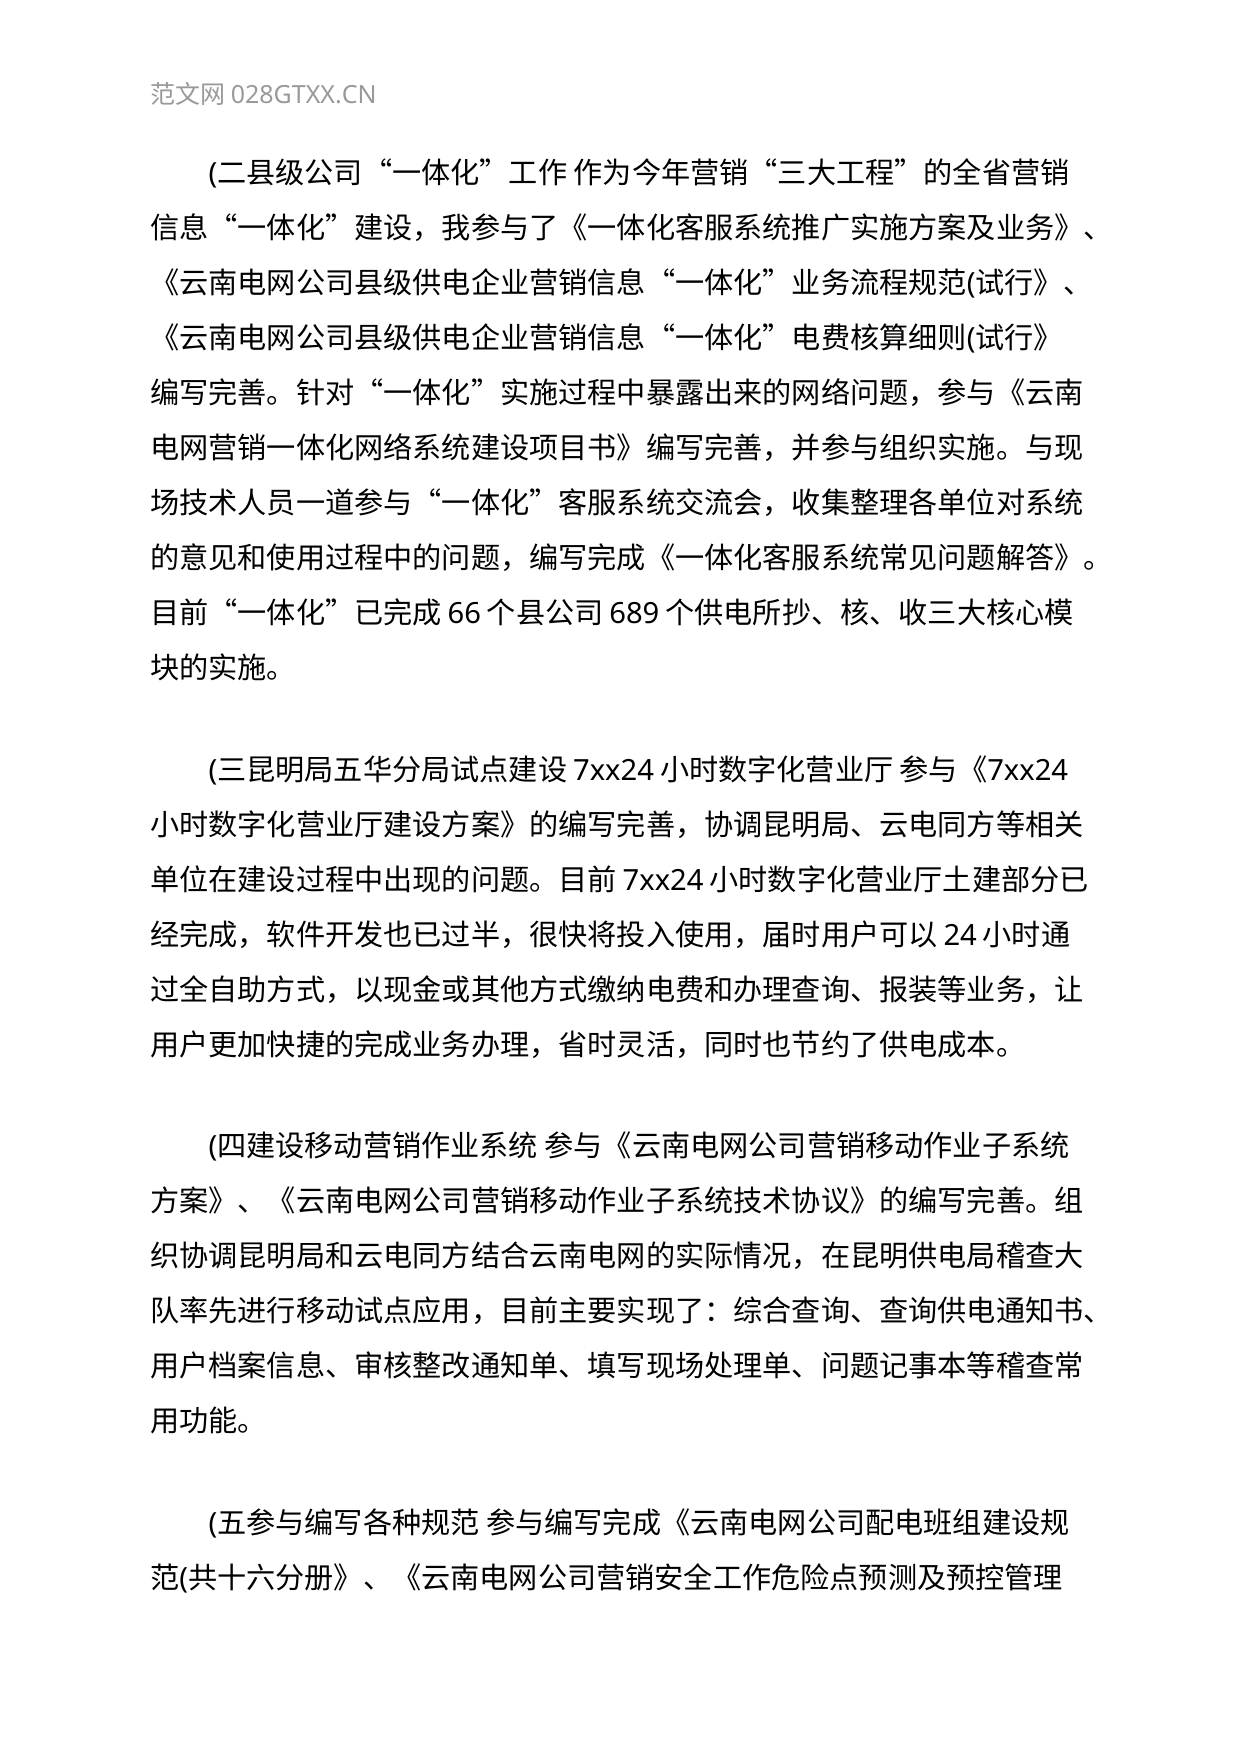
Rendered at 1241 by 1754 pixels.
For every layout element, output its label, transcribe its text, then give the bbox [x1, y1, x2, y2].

text (三昆明局五华分局试点建设7xx24小时数字化营业厅 参与《7xx24小时数字化营业厅建设方案》的编写完善，协调昆明局、云电同方等相关单位在建设过程中出现的问题。目前7xx24小时数字化营业厅土建部分已经完成，软件开发也已过半，很快将投入使用，届时用户可以24小时通过全自助方式，以现金或其他方式缴纳电费和办理查询、报装等业务，让用户更加快捷的完成业务办理，省时灵活，同时也节约了供电成本。 [150, 746, 1090, 1063]
text (四建设移动营销作业系统 参与《云南电网公司营销移动作业子系统方案》、《云南电网公司营销移动作业子系统技术协议》的编写完善。组织协调昆明局和云电同方结合云南电网的实际情况，在昆明供电局稽查大队率先进行移动试点应用，目前主要实现了：综合查询、查询供电通知书、用户档案信息、审核整改通知单、填写现场处理单、问题记事本等稽查常用功能。 [150, 1123, 1090, 1440]
text (二县级公司“一体化”工作 作为今年营销“三大工程”的全省营销信息“一体化”建设，我参与了《一体化客服系统推广实施方案及业务》、《云南电网公司县级供电企业营销信息“一体化”业务流程规范(试行》、《云南电网公司县级供电企业营销信息“一体化”电费核算细则(试行》编写完善。针对“一体化”实施过程中暴露出来的网络问题，参与《云南电网营销一体化网络系统建设项目书》编写完善，并参与组织实施。与现场技术人员一道参与“一体化”客服系统交流会，收集整理各单位对系统的意见和使用过程中的问题，编写完成《一体化客服系统常见问题解答》。目前“一体化”已完成66个县公司689个供电所抄、核、收三大核心模块的实施。 [150, 150, 1090, 687]
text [150, 1499, 1090, 1597]
